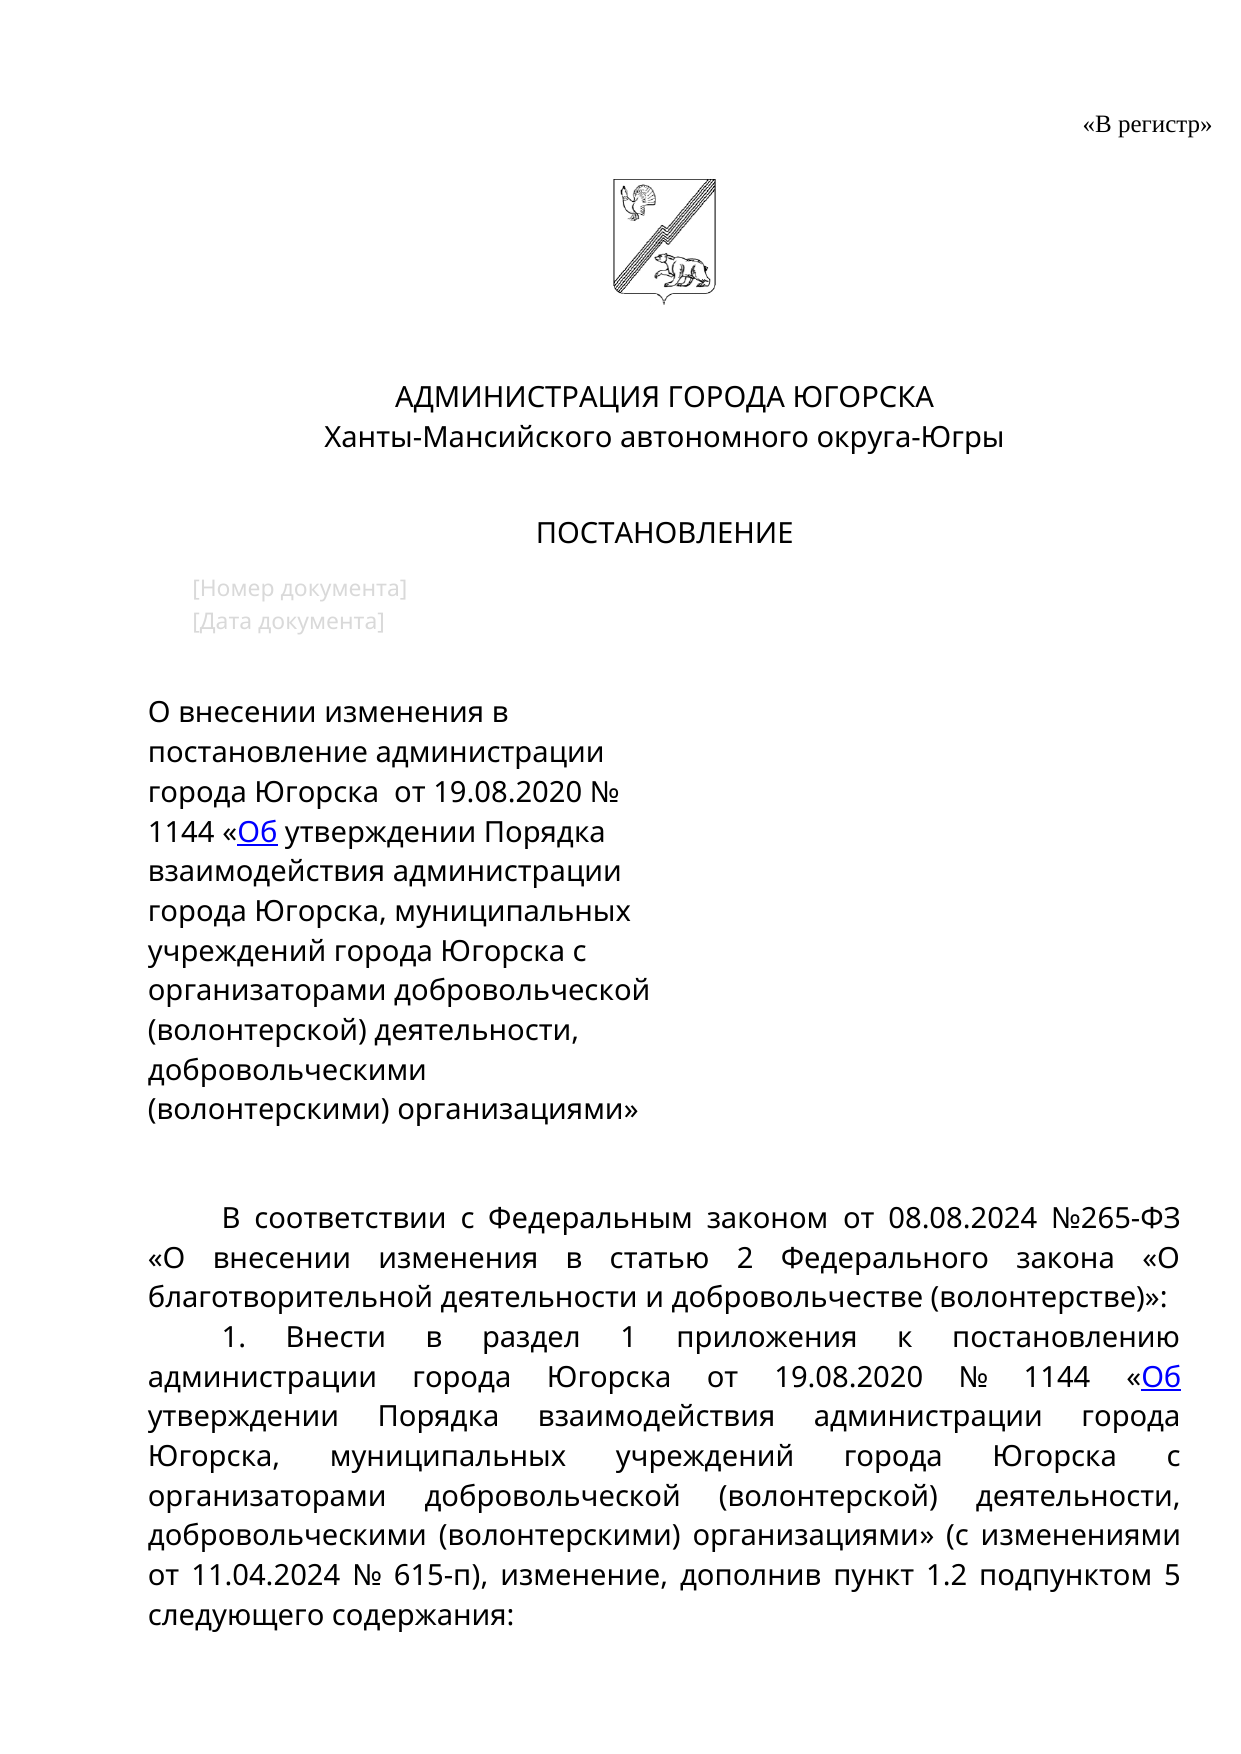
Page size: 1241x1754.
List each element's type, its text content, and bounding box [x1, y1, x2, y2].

text [Дата документа] [192, 605, 1181, 636]
text [Номер документа] [192, 571, 1181, 603]
text АДМИНИСТРАЦИЯ ГОРОДА ЮГОРСКА [148, 376, 1181, 416]
text В соответствии с Федеральным законом от 08.08.2024 №265-ФЗ «О внесении изменения в статью 2 Федерального закона «О благотворительной деятельности и добровольчестве (волонтерстве)»: [148, 1197, 1181, 1316]
text 1. Внести в раздел 1 приложения к постановлению администрации города Югорска от 19.08.2020 № 1144 «Об утверждении Порядка взаимодействия администрации города Югорска, муниципальных учреждений города Югорска с организаторами добровольческой (волонтерской) деятельности, добровольческими (волонтерскими) организациями» (с изменениями от 11.04.2024 № 615-п), изменение, дополнив пункт 1.2 подпунктом 5 следующего содержания: [148, 1316, 1181, 1634]
table_header О внесении изменения в постановление администрации города Югорска от 19.08.2020 № 1144 «Об утверждении Порядка взаимодействия администрации города Югорска, муниципальных учреждений города Югорска с организаторами добровольческой (волонтерской) деятельности, добровольческими (волонтерскими) организациями» [136, 692, 664, 1197]
picture [612, 177, 717, 307]
text Ханты-Мансийского автономного округа-Югры [148, 416, 1181, 456]
text ПОСТАНОВЛЕНИЕ [148, 512, 1181, 552]
